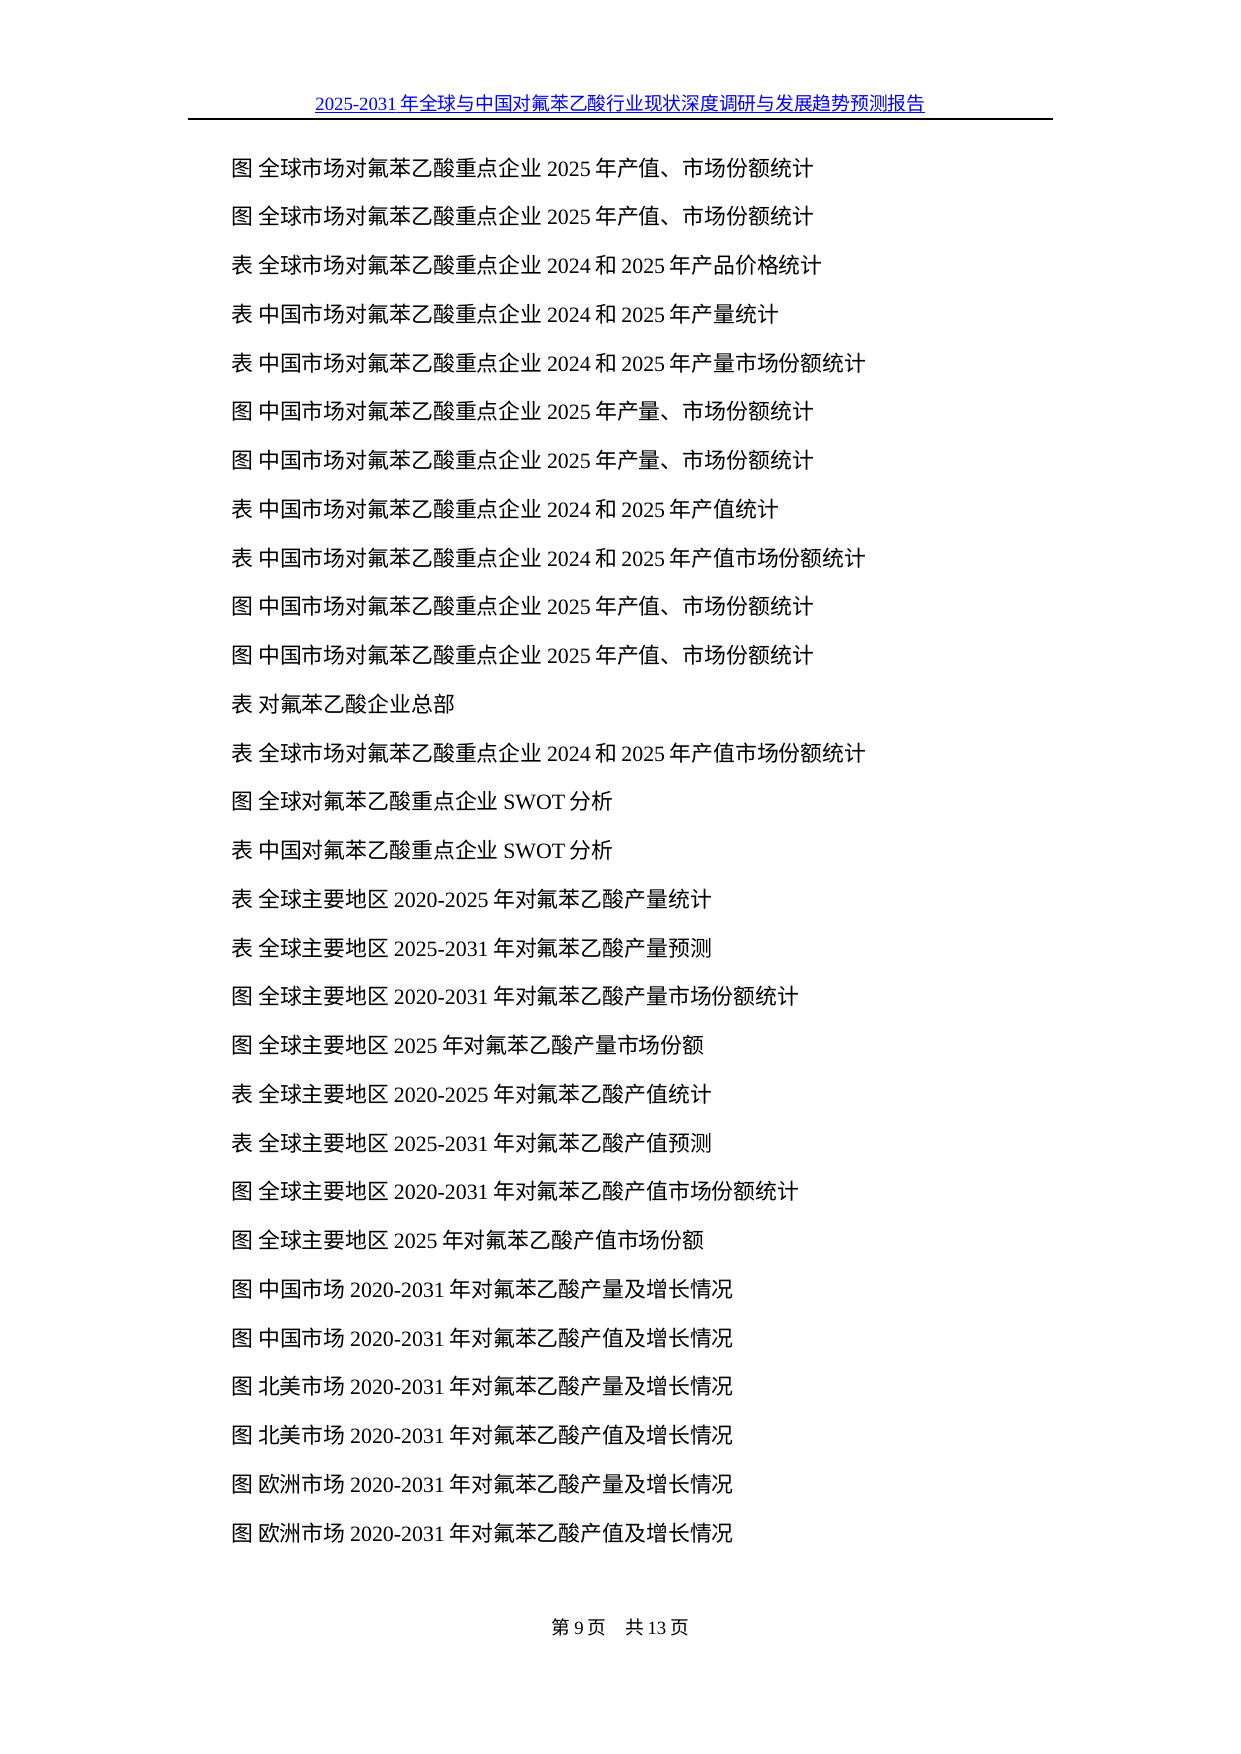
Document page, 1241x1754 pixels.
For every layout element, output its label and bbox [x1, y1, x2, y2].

text [187, 150, 1053, 1548]
